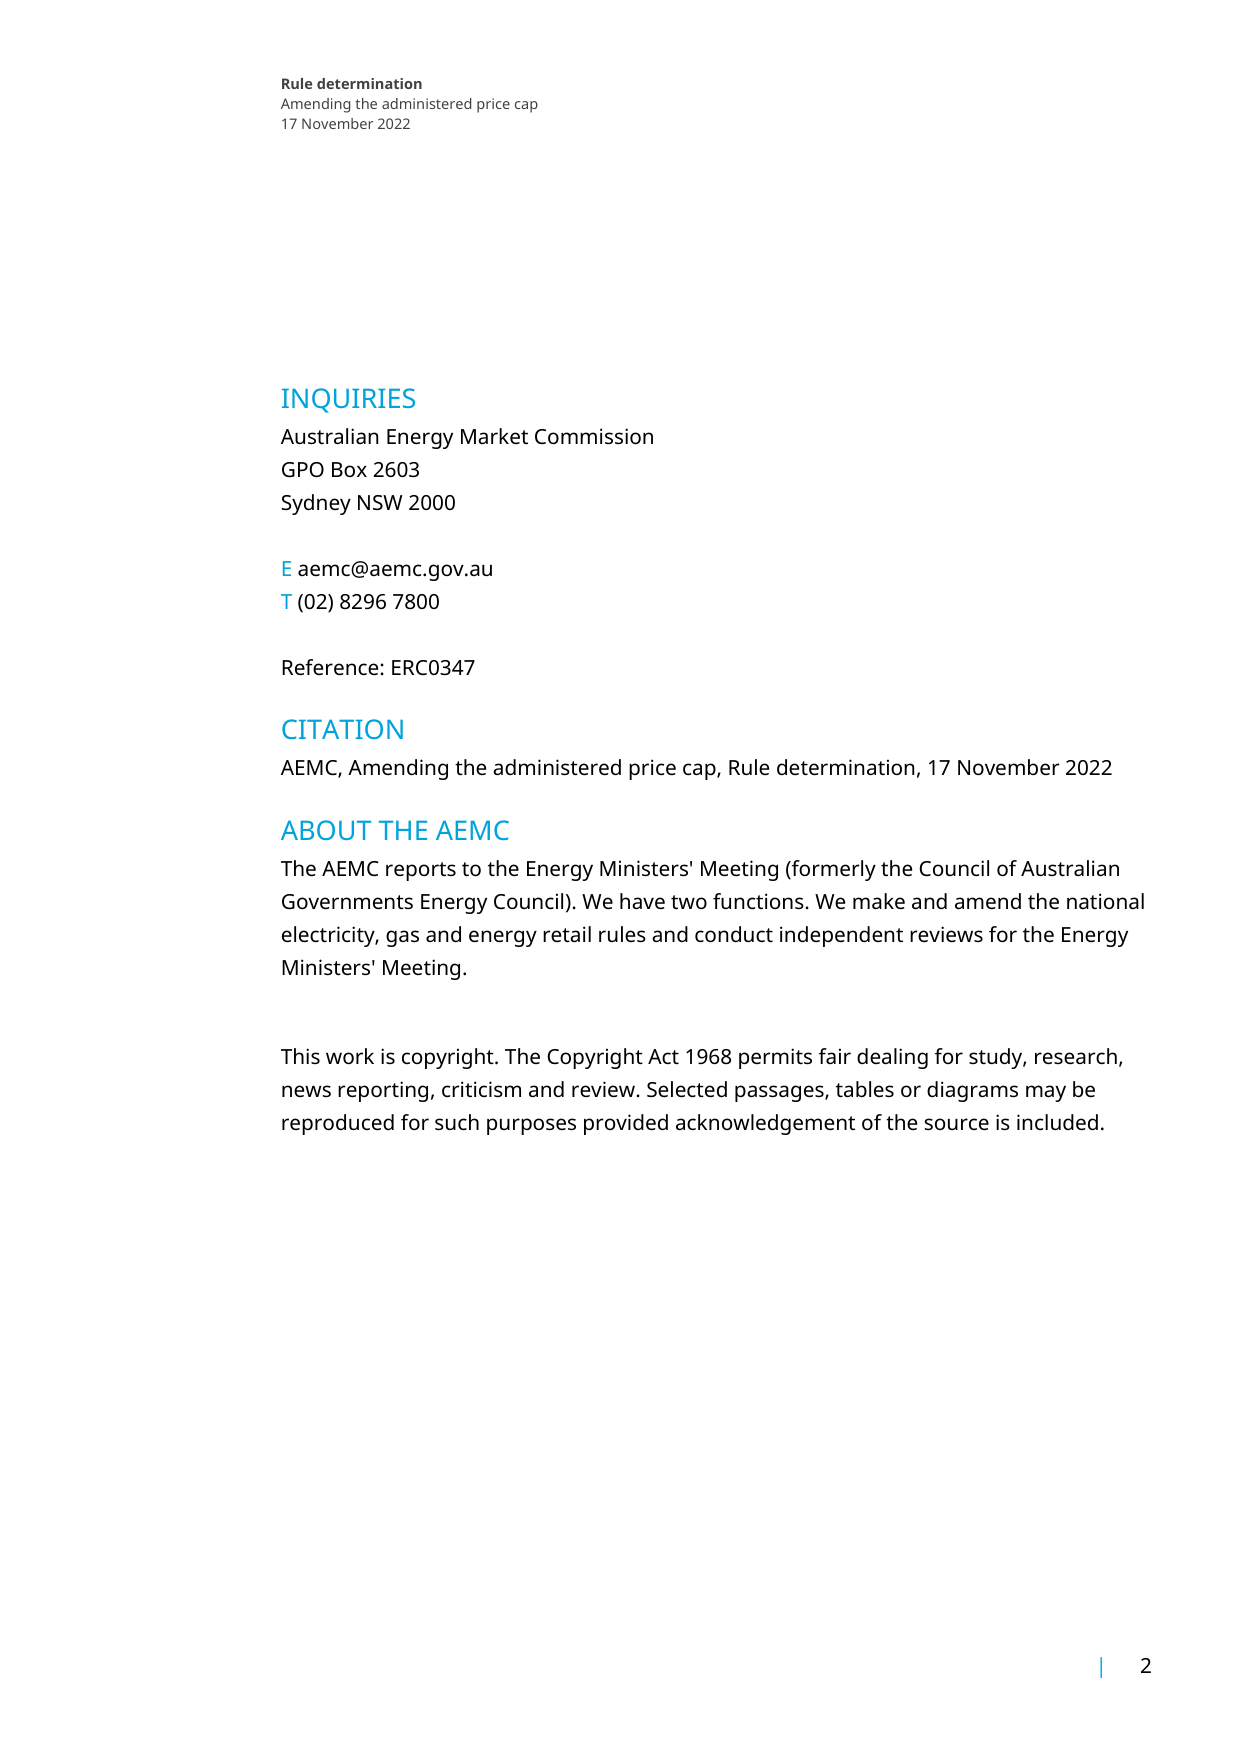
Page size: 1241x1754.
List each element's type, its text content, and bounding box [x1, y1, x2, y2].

text Australian Energy Market Commission [281, 422, 1152, 451]
text This work is copyright. The Copyright Act 1968 permits fair dealing for study, research, news reporting, criticism and review. Selected passages, tables or diagrams may be reproduced for such purposes provided acknowledgement of the source is included. [281, 1042, 1152, 1136]
text AEMC, Amending the administered price cap, Rule determination, 17 November 2022 [281, 753, 1152, 782]
subtitle About the AEMC [281, 811, 1152, 848]
subtitle Citation [281, 711, 1152, 747]
text GPO Box 2603 [281, 455, 1152, 483]
text T (02) 8296 7800 [281, 587, 1152, 615]
text The AEMC reports to the Energy Ministers' Meeting (formerly the Council of Australian Governments Energy Council). We have two functions. We make and amend the national electricity, gas and energy retail rules and conduct independent reviews for the Energy Ministers' Meeting. [281, 854, 1152, 981]
subtitle Inquiries [281, 379, 1152, 416]
text Reference: ERC0347 [281, 653, 1152, 681]
text E aemc@aemc.gov.au [281, 554, 1152, 582]
text Sydney NSW 2000 [281, 488, 1152, 516]
